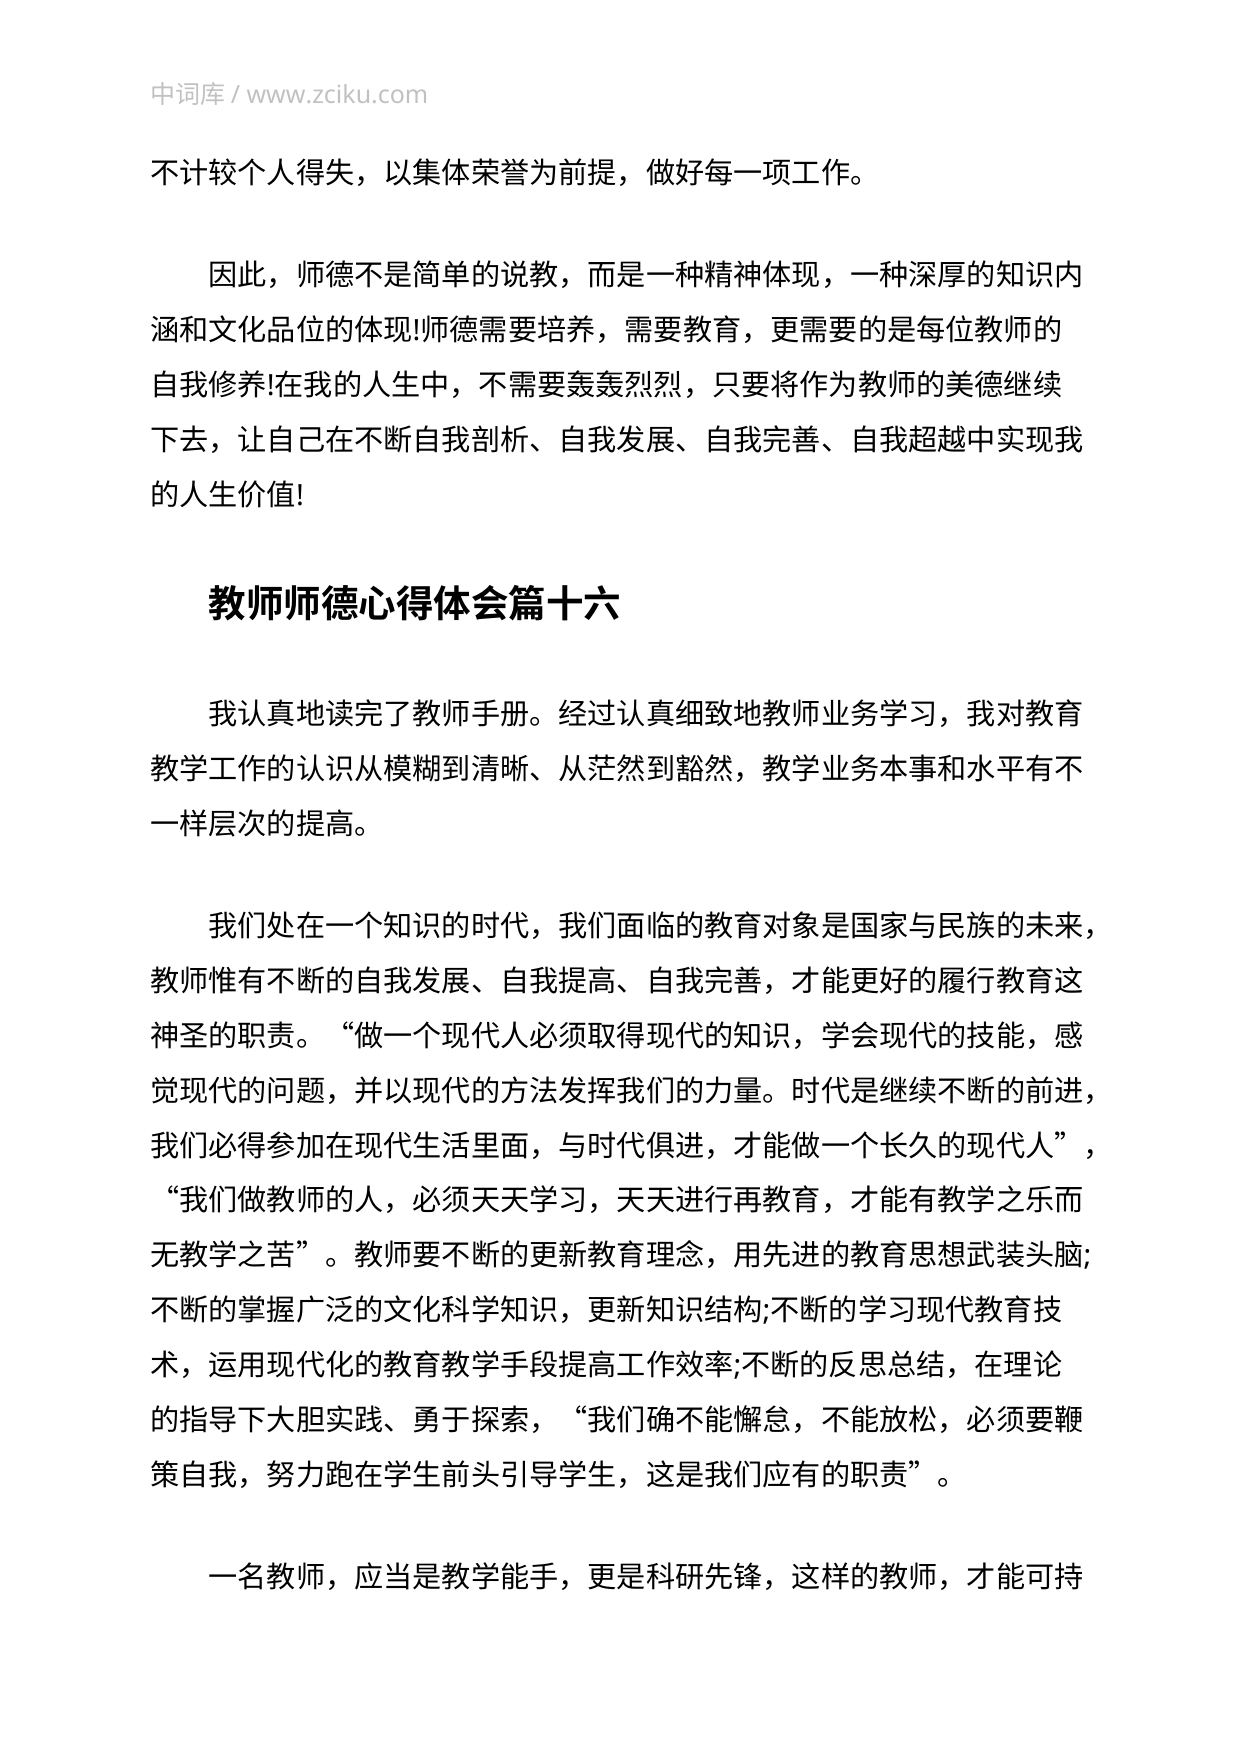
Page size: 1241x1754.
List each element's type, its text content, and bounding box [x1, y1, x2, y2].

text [150, 1553, 1090, 1596]
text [150, 150, 1090, 192]
text 我们处在一个知识的时代，我们面临的教育对象是国家与民族的未来，教师惟有不断的自我发展、自我提高、自我完善，才能更好的履行教育这神圣的职责。“做一个现代人必须取得现代的知识，学会现代的技能，感觉现代的问题，并以现代的方法发挥我们的力量。时代是继续不断的前进，我们必得参加在现代生活里面，与时代俱进，才能做一个长久的现代人”，“我们做教师的人，必须天天学习，天天进行再教育，才能有教学之乐而无教学之苦”。教师要不断的更新教育理念，用先进的教育思想武装头脑;不断的掌握广泛的文化科学知识，更新知识结构;不断的学习现代教育技术，运用现代化的教育教学手段提高工作效率;不断的反思总结，在理论的指导下大胆实践、勇于探索，“我们确不能懈怠，不能放松，必须要鞭策自我，努力跑在学生前头引导学生，这是我们应有的职责”。 [150, 902, 1090, 1494]
text 我认真地读完了教师手册。经过认真细致地教师业务学习，我对教育教学工作的认识从模糊到清晰、从茫然到豁然，教学业务本事和水平有不一样层次的提高。 [150, 691, 1090, 843]
text 因此，师德不是简单的说教，而是一种精神体现，一种深厚的知识内涵和文化品位的体现!师德需要培养，需要教育，更需要的是每位教师的自我修养!在我的人生中，不需要轰轰烈烈，只要将作为教师的美德继续下去，让自己在不断自我剖析、自我发展、自我完善、自我超越中实现我的人生价值! [150, 252, 1090, 514]
text 教师师德心得体会篇十六 [150, 573, 1090, 628]
